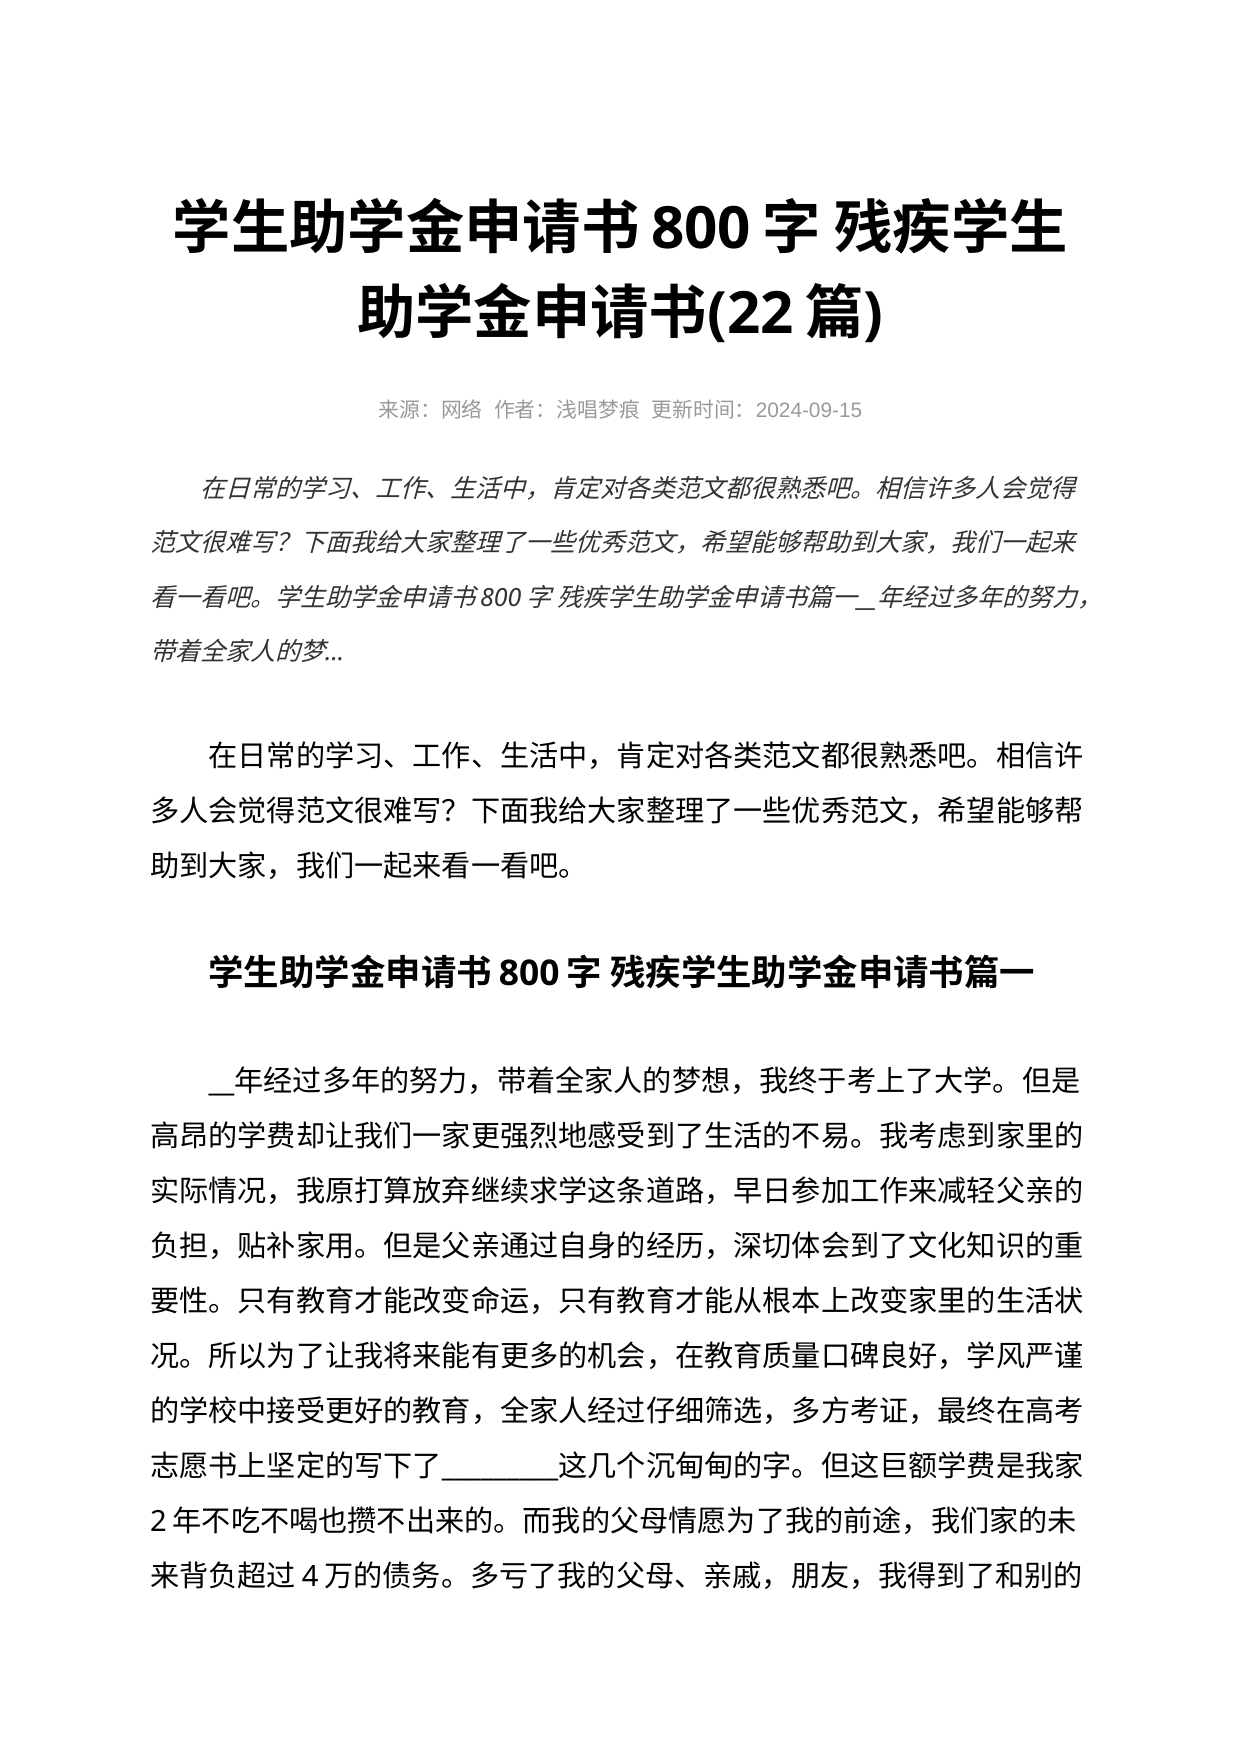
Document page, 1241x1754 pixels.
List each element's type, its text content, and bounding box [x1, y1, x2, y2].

text 来源：网络 作者：浅唱梦痕 更新时间：2024-09-15 [150, 398, 1090, 422]
text 在日常的学习、工作、生活中，肯定对各类范文都很熟悉吧。相信许多人会觉得范文很难写？下面我给大家整理了一些优秀范文，希望能够帮助到大家，我们一起来看一看吧。学生助学金申请书800字 残疾学生助学金申请书篇一__年经过多年的努力，带着全家人的梦... [150, 468, 1090, 668]
subtitle 学生助学金申请书800字 残疾学生助学金申请书(22篇) [150, 181, 1090, 351]
text 在日常的学习、工作、生活中，肯定对各类范文都很熟悉吧。相信许多人会觉得范文很难写？下面我给大家整理了一些优秀范文，希望能够帮助到大家，我们一起来看一看吧。 [150, 733, 1090, 885]
text 学生助学金申请书800字 残疾学生助学金申请书篇一 [150, 944, 1090, 996]
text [150, 1058, 1090, 1595]
